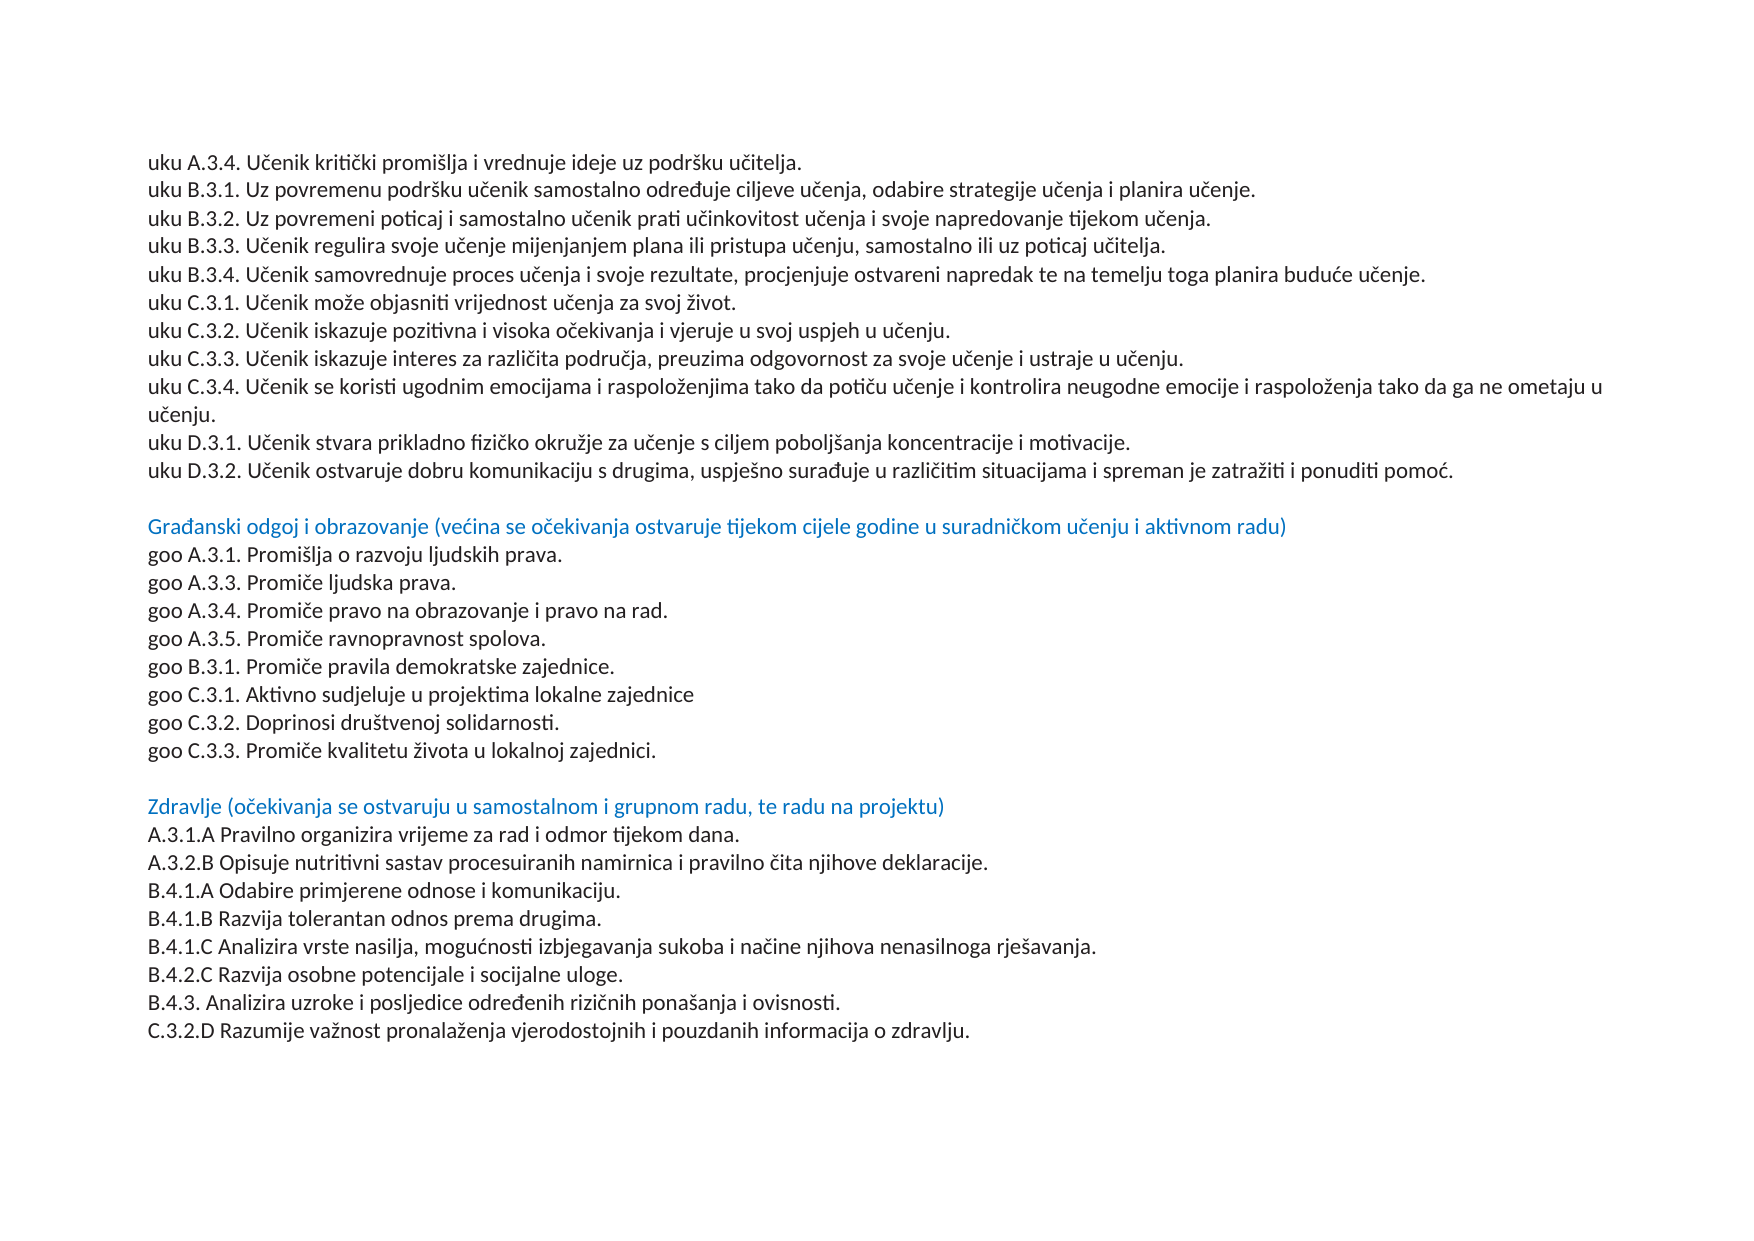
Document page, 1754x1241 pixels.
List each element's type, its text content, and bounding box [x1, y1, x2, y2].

text goo C.3.2. Doprinosi društvenoj solidarnosti. [148, 708, 1606, 736]
text goo A.3.3. Promiče ljudska prava. [148, 568, 1606, 596]
text goo C.3.1. Aktivno sudjeluje u projektima lokalne zajednice [148, 680, 1606, 708]
text goo A.3.4. Promiče pravo na obrazovanje i pravo na rad. [148, 596, 1606, 624]
text B.4.2.C Razvija osobne potencijale i socijalne uloge. [148, 960, 1606, 988]
text goo B.3.1. Promiče pravila demokratske zajednice. [148, 652, 1606, 680]
text uku B.3.4. Učenik samovrednuje proces učenja i svoje rezultate, procjenjuje ostvareni napredak te na temelju toga planira buduće učenje. [148, 260, 1606, 288]
text A.3.1.A Pravilno organizira vrijeme za rad i odmor tijekom dana. [148, 820, 1606, 848]
text uku B.3.3. Učenik regulira svoje učenje mijenjanjem plana ili pristupa učenju, samostalno ili uz poticaj učitelja. [148, 232, 1606, 260]
text C.3.2.D Razumije važnost pronalaženja vjerodostojnih i pouzdanih informacija o zdravlju. [148, 1016, 1606, 1044]
text B.4.1.B Razvija tolerantan odnos prema drugima. [148, 904, 1606, 932]
text uku B.3.2. Uz povremeni poticaj i samostalno učenik prati učinkovitost učenja i svoje napredovanje tijekom učenja. [148, 204, 1606, 232]
text uku C.3.4. Učenik se koristi ugodnim emocijama i raspoloženjima tako da potiču učenje i kontrolira neugodne emocije i raspoloženja tako da ga ne ometaju u učenju. [148, 372, 1606, 428]
text uku B.3.1. Uz povremenu podršku učenik samostalno određuje ciljeve učenja, odabire strategije učenja i planira učenje. [148, 176, 1606, 204]
text uku D.3.2. Učenik ostvaruje dobru komunikaciju s drugima, uspješno surađuje u različitim situacijama i spreman je zatražiti i ponuditi pomoć. [148, 456, 1606, 484]
text B.4.1.C Analizira vrste nasilja, mogućnosti izbjegavanja sukoba i načine njihova nenasilnoga rješavanja. [148, 932, 1606, 960]
text Zdravlje (očekivanja se ostvaruju u samostalnom i grupnom radu, te radu na projektu) [148, 792, 1606, 820]
text uku A.3.4. Učenik kritički promišlja i vrednuje ideje uz podršku učitelja. [148, 148, 1606, 176]
text goo C.3.3. Promiče kvalitetu života u lokalnoj zajednici. [148, 736, 1606, 764]
text uku C.3.3. Učenik iskazuje interes za različita područja, preuzima odgovornost za svoje učenje i ustraje u učenju. [148, 344, 1606, 372]
text goo A.3.5. Promiče ravnopravnost spolova. [148, 624, 1606, 652]
text uku C.3.2. Učenik iskazuje pozitivna i visoka očekivanja i vjeruje u svoj uspjeh u učenju. [148, 316, 1606, 344]
text uku C.3.1. Učenik može objasniti vrijednost učenja za svoj život. [148, 288, 1606, 316]
text Građanski odgoj i obrazovanje (većina se očekivanja ostvaruje tijekom cijele godine u suradničkom učenju i aktivnom radu) [148, 512, 1606, 540]
text B.4.1.A Odabire primjerene odnose i komunikaciju. [148, 876, 1606, 904]
text A.3.2.B Opisuje nutritivni sastav procesuiranih namirnica i pravilno čita njihove deklaracije. [148, 848, 1606, 876]
text uku D.3.1. Učenik stvara prikladno fizičko okružje za učenje s ciljem poboljšanja koncentracije i motivacije. [148, 428, 1606, 456]
text B.4.3. Analizira uzroke i posljedice određenih rizičnih ponašanja i ovisnosti. [148, 988, 1606, 1016]
text goo A.3.1. Promišlja o razvoju ljudskih prava. [148, 540, 1606, 568]
